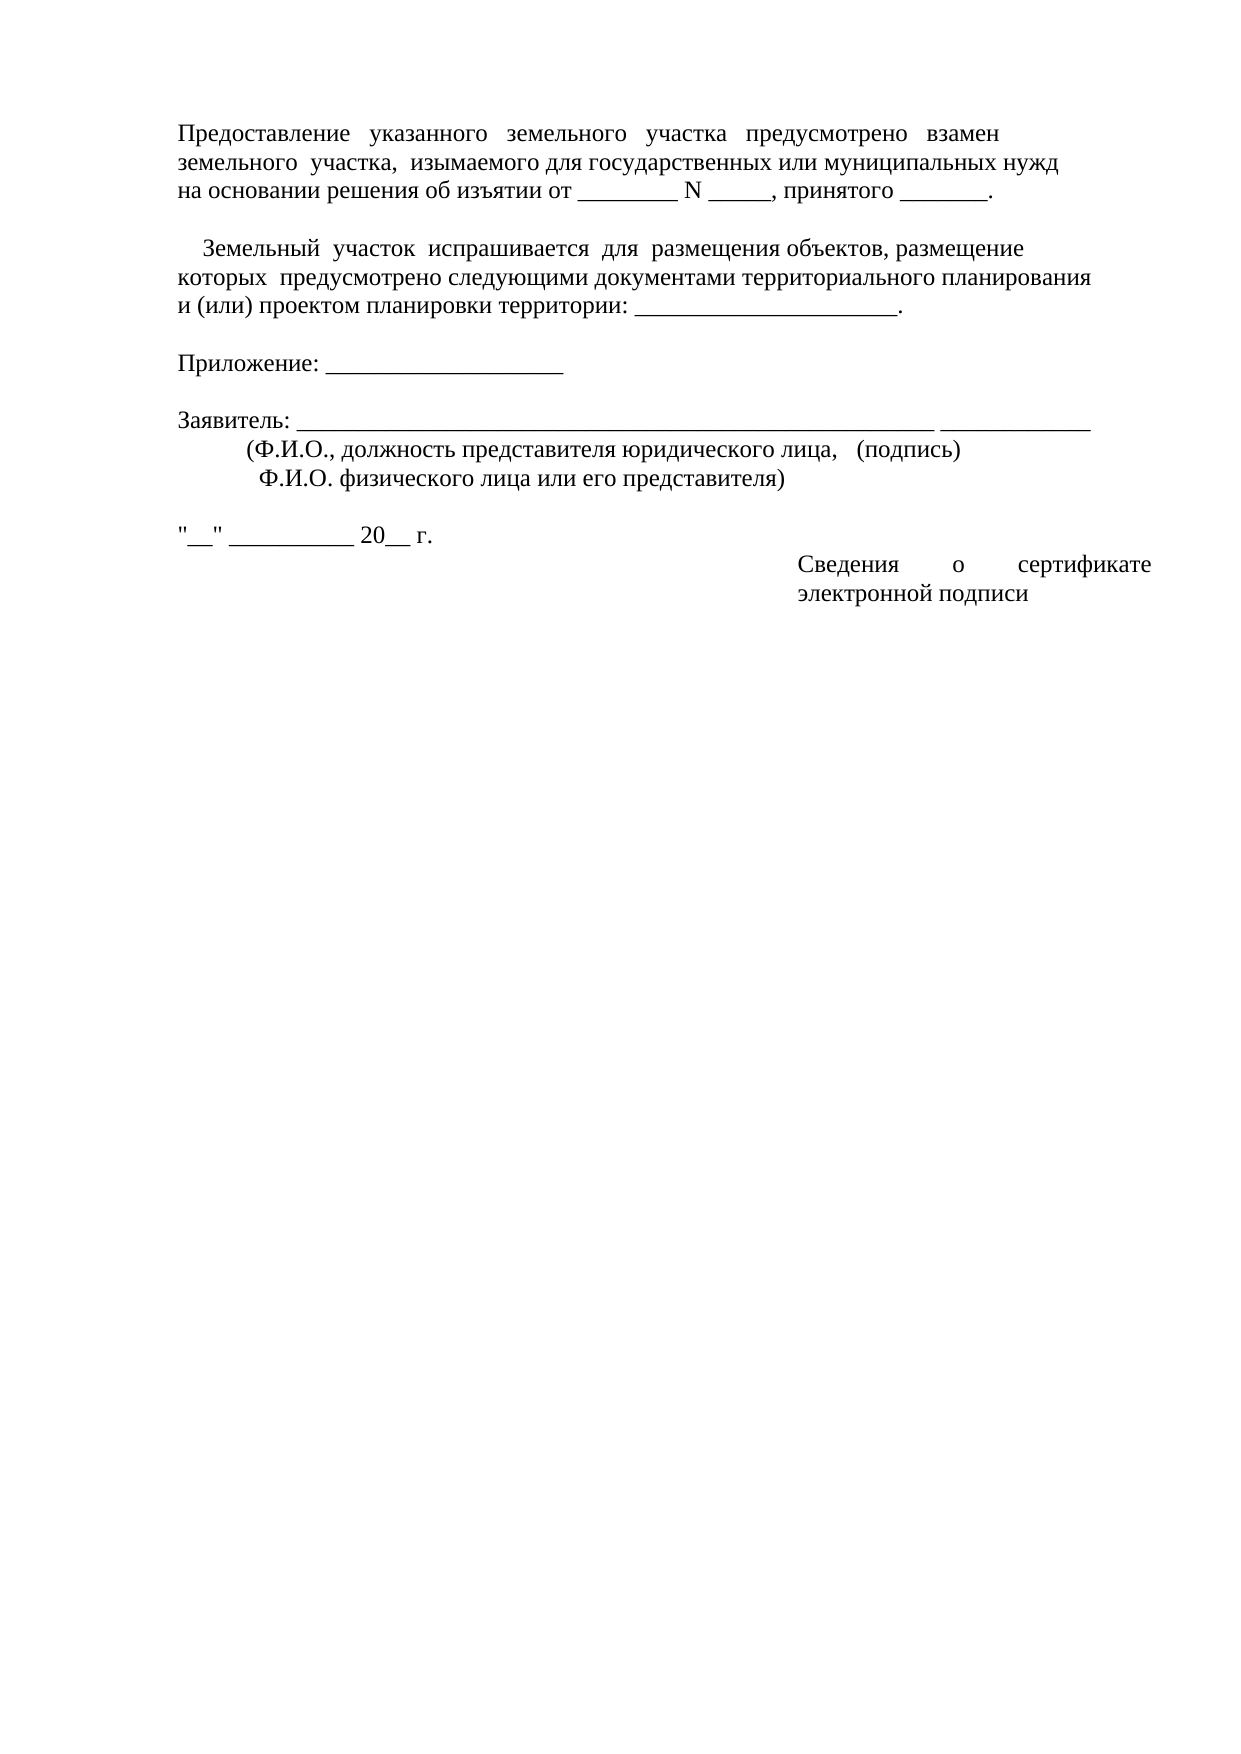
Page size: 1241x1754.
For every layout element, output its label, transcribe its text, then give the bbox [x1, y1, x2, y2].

text земельного участка, изымаемого для государственных или муниципальных нужд [177, 147, 1152, 176]
text на основании решения об изъятии от ________ N _____, принятого _______. [177, 176, 1152, 204]
text Ф.И.О. физического лица или его представителя) [177, 463, 1152, 492]
text Сведения о сертификате электронной подписи [797, 549, 1152, 607]
text Приложение: ___________________ [177, 348, 1152, 377]
text (Ф.И.О., должность представителя юридического лица, (подпись) [177, 434, 1152, 463]
text Земельный участок испрашивается для размещения объектов, размещение [177, 233, 1152, 262]
text Предоставление указанного земельного участка предусмотрено взамен [177, 118, 1152, 147]
text и (или) проектом планировки территории: _____________________. [177, 291, 1152, 319]
text Заявитель: ___________________________________________________ ____________ [177, 406, 1152, 434]
text "__" __________ 20__ г. [177, 521, 1152, 549]
text которых предусмотрено следующими документами территориального планирования [177, 262, 1152, 291]
